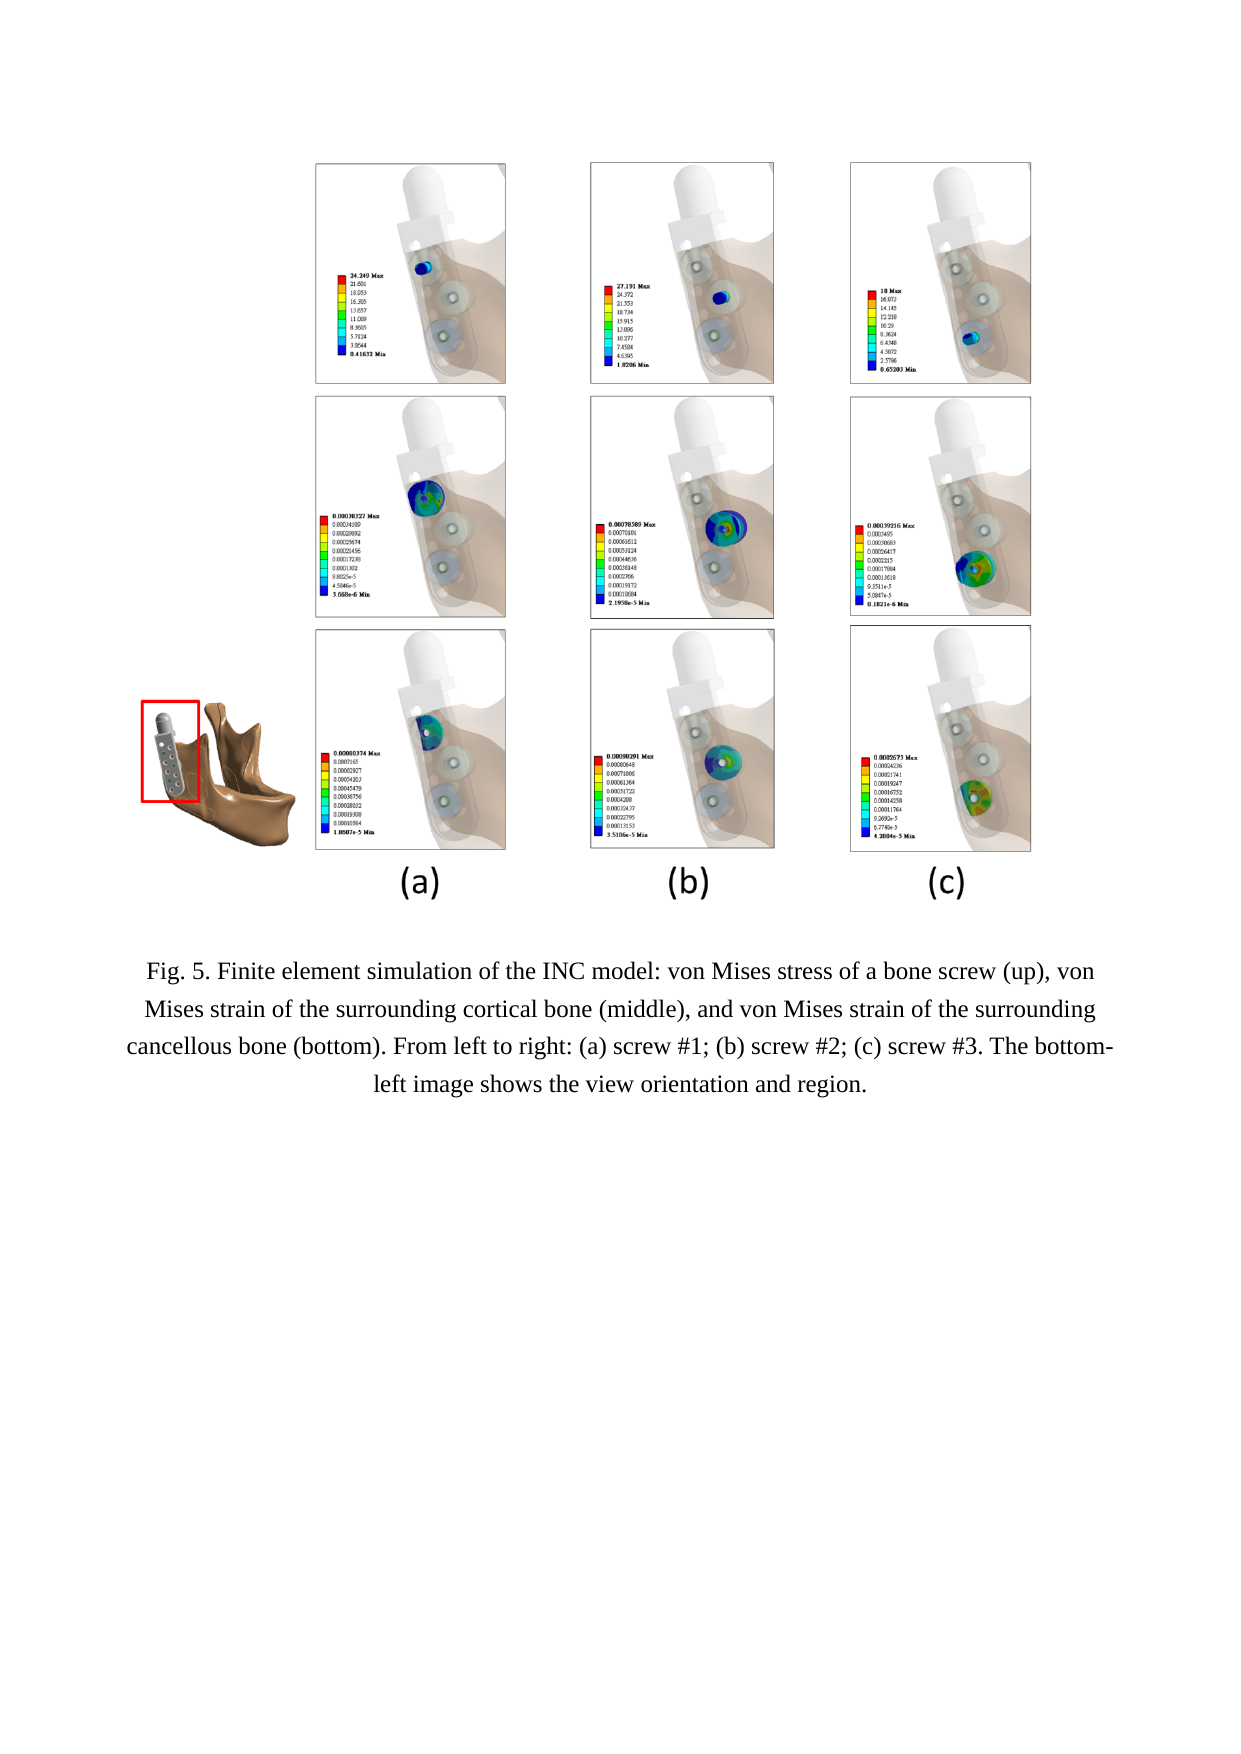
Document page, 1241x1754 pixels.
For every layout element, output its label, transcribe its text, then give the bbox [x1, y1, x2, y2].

picture [118, 127, 1123, 931]
text Fig. 5. Finite element simulation of the INC model: von Mises stress of a bone screw (up), von Mises strain of the surrounding cortical bone (middle), and von Mises strain of the surrounding cancellous bone (bottom). From left to right: (a) screw #1; (b) screw #2; (c) screw #3. The bottom-left image shows the view orientation and region. [118, 952, 1122, 1102]
